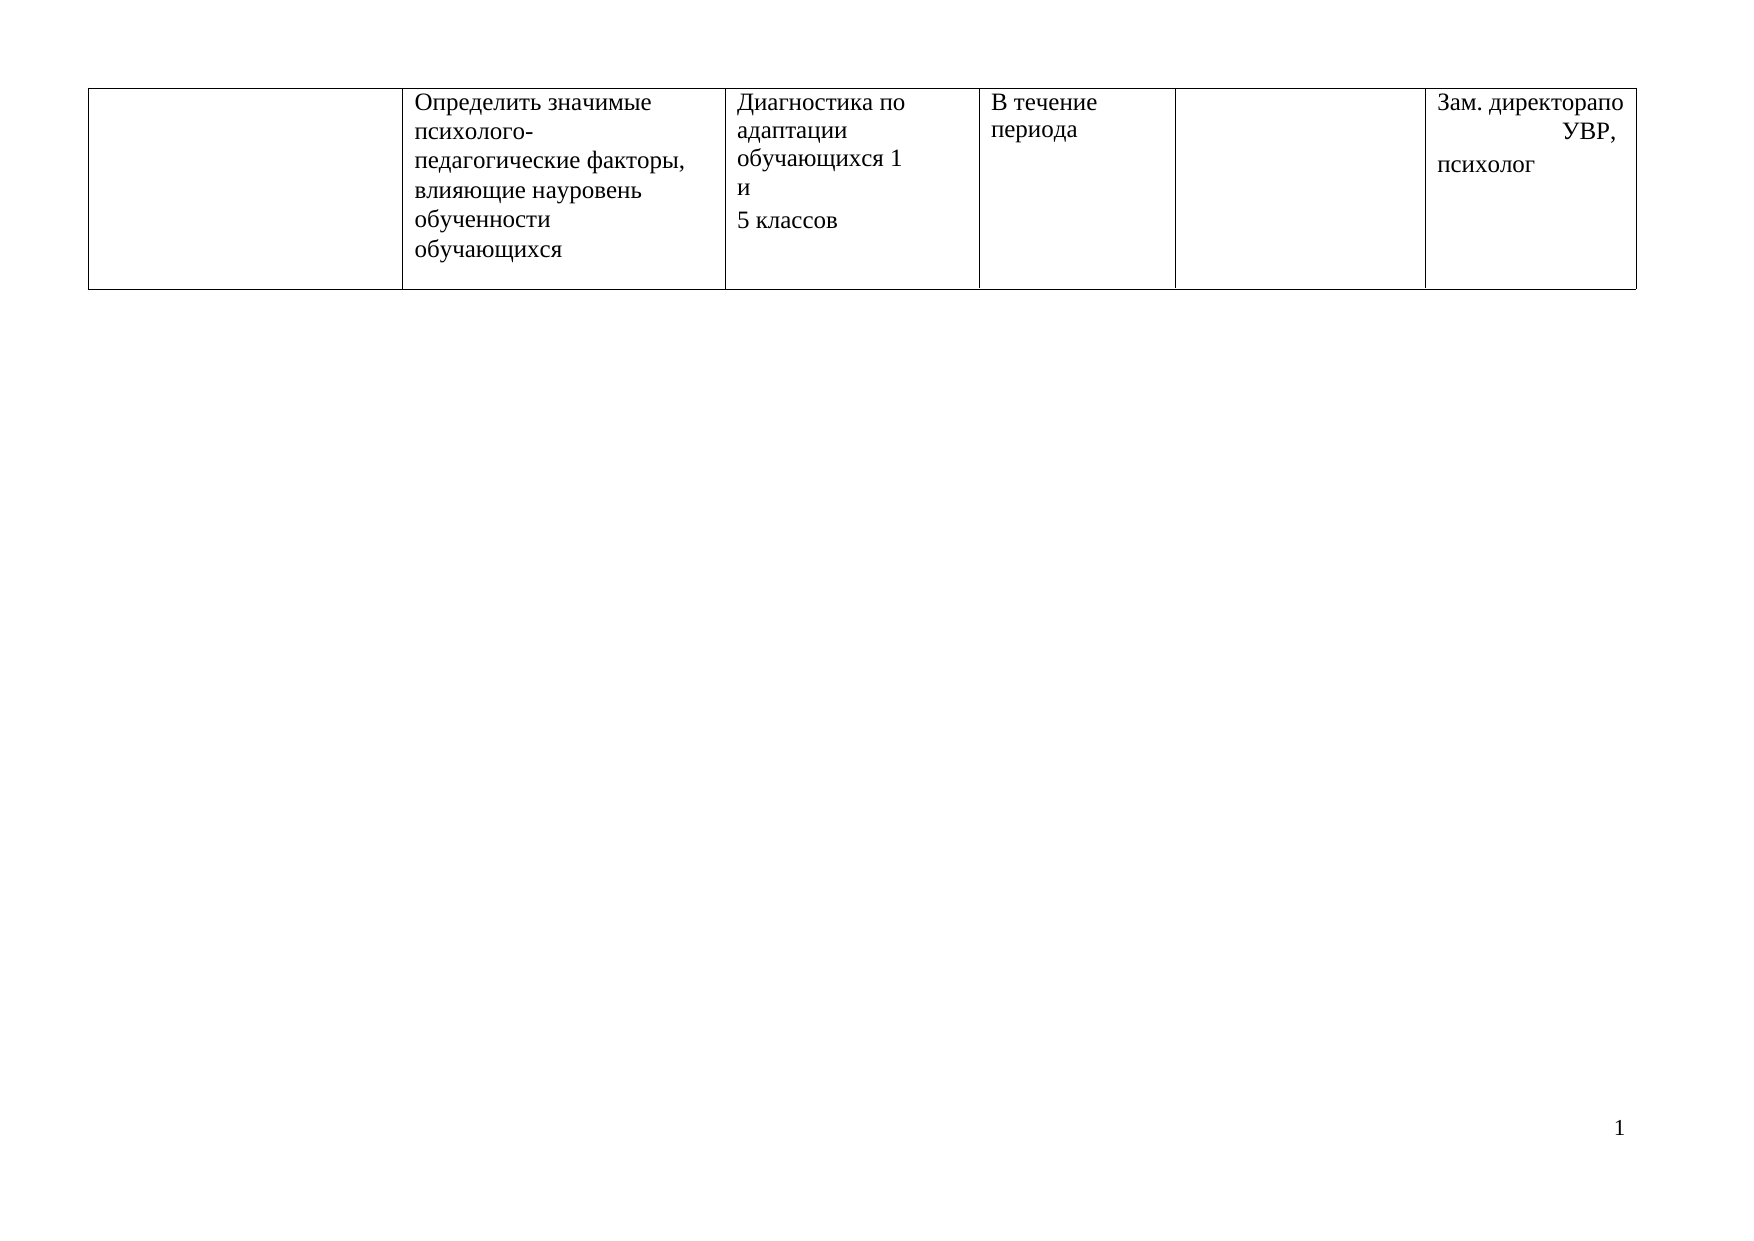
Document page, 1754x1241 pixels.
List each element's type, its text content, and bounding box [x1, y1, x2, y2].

table_header Диагностика по адаптации обучающихся 1 и 5 классов [726, 89, 979, 289]
table_header Определить значимые психолого- педагогические факторы, влияющие науровень обученности обучающихся [403, 89, 725, 289]
table_header [89, 89, 402, 289]
table_header Зам. директорапо УВР, психолог [1425, 89, 1636, 289]
table_header В течение периода [979, 89, 1176, 289]
table_header [1176, 89, 1425, 289]
